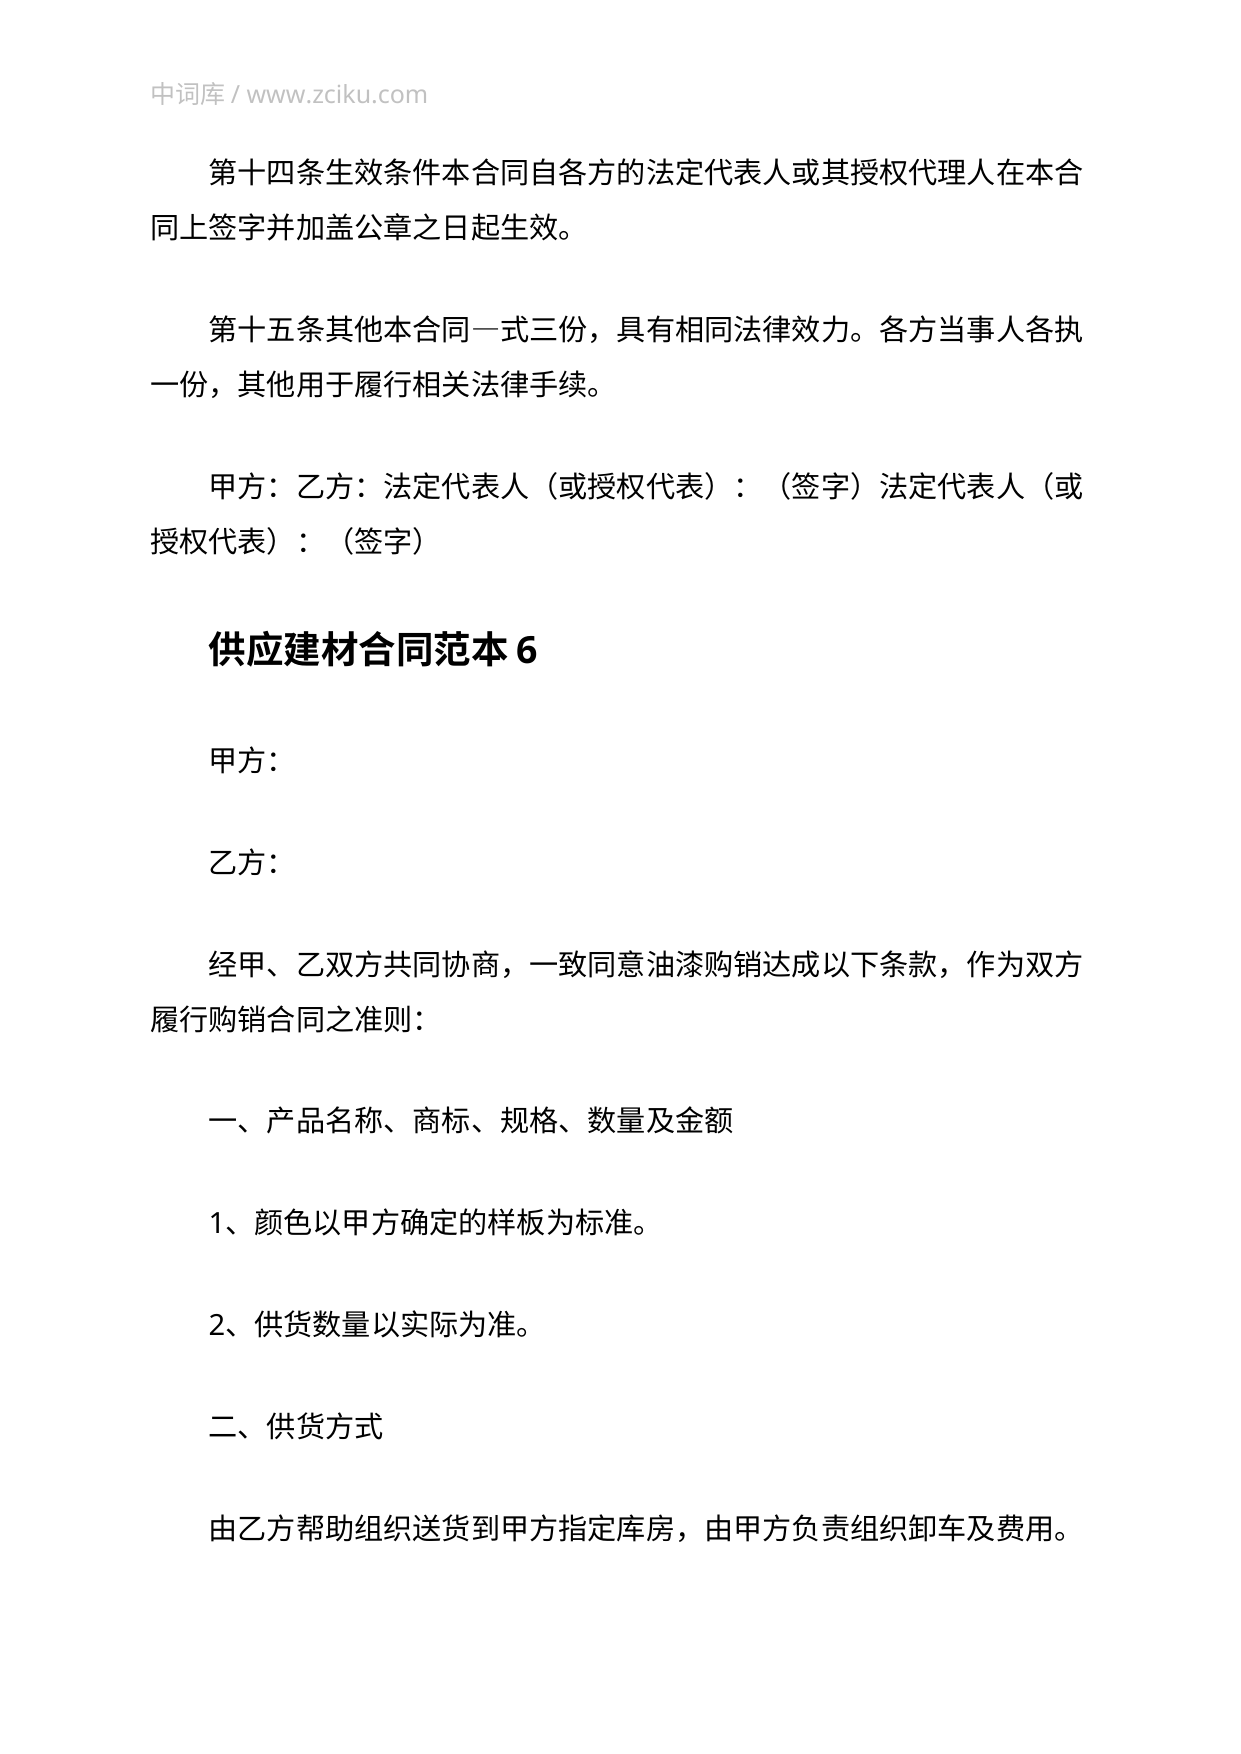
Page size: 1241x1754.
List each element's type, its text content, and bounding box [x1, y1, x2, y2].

text 乙方： [150, 839, 1090, 882]
text 甲方：乙方：法定代表人（或授权代表）：（签字）法定代表人（或授权代表）：（签字） [150, 463, 1090, 561]
text 第十四条生效条件本合同自各方的法定代表人或其授权代理人在本合同上签字并加盖公章之日起生效。 [150, 150, 1090, 247]
text 甲方： [150, 738, 1090, 780]
text 经甲、乙双方共同协商，一致同意油漆购销达成以下条款，作为双方履行购销合同之准则： [150, 941, 1090, 1038]
text 一、产品名称、商标、规格、数量及金额 [150, 1098, 1090, 1140]
text 第十五条其他本合同—式三份，具有相同法律效力。各方当事人各执一份，其他用于履行相关法律手续。 [150, 307, 1090, 404]
text 由乙方帮助组织送货到甲方指定库房，由甲方负责组织卸车及费用。 [150, 1505, 1090, 1548]
text 2、供货数量以实际为准。 [150, 1302, 1090, 1344]
text 二、供货方式 [150, 1403, 1090, 1446]
text 供应建材合同范本6 [150, 620, 1090, 674]
text 1、颜色以甲方确定的样板为标准。 [150, 1199, 1090, 1242]
